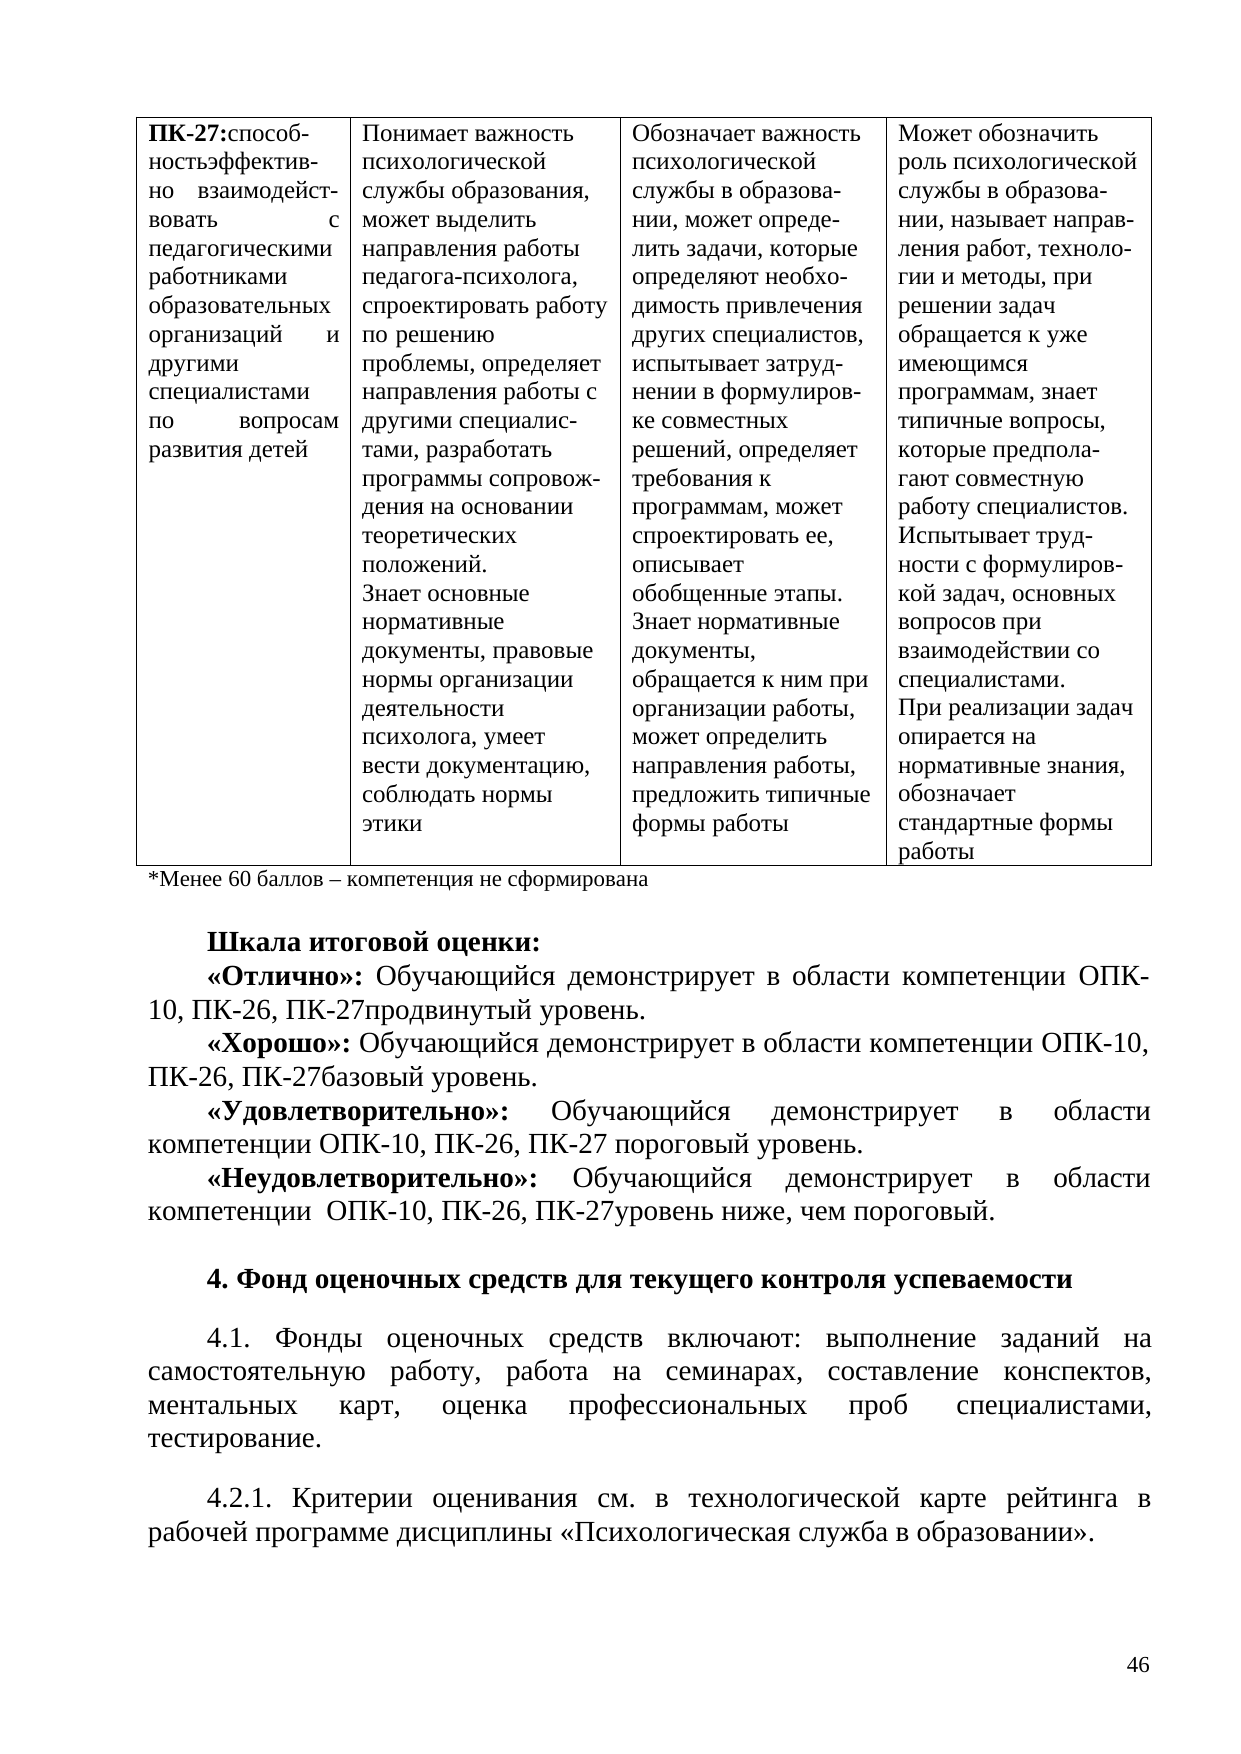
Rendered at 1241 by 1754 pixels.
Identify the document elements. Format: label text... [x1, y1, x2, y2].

table_header Может обозначить роль психологической службы в образова- нии, называет направ- ления работ, техноло- гии и методы, при решении задач обращается к уже имеющимся программам, знает типичные вопросы, которые предпола- гают совместную работу специалистов. Испытывает труд- ности с формулиров- кой задач, основных вопросов при взаимодействии со специалистами. При реализации задач опирается на нормативные знания, обозначает стандартные формы работы [887, 118, 1151, 865]
text «Отлично»: Обучающийся демонстрирует в области компетенции ОПК- 10, ПК-26, ПК-27продвинутый уровень. [148, 958, 1183, 1026]
subtitle Фонд оценочных средств для текущего контроля успеваемости [207, 1261, 1203, 1294]
list Фонды оценочных средств включают: выполнение заданий на самостоятельную работу, работа на семинарах, составление конспектов, ментальных карт, оценка профессиональных проб специалистами, тестирование. [148, 1320, 1152, 1454]
text «Удовлетворительно»: Обучающийся демонстрирует в области компетенции ОПК-10, ПК-26, ПК-27 пороговый уровень. [148, 1093, 1152, 1160]
text 4.2.1. Критерии оценивания см. в технологической карте рейтинга в рабочей программе дисциплины «Психологическая служба в образовании». [148, 1481, 1151, 1548]
text *Менее 60 баллов – компетенция не сформирована [148, 866, 1203, 891]
table_header Обозначает важность психологической службы в образова- нии, может опреде- лить задачи, которые определяют необхо- димость привлечения других специалистов, испытывает затруд- нении в формулиров- ке совместных решений, определяет требования к программам, может спроектировать ее, описывает обобщенные этапы. Знает нормативные документы, обращается к ним при организации работы, может определить направления работы, предложить типичные формы работы [621, 118, 886, 865]
text «Неудовлетворительно»: Обучающийся демонстрирует в области компетенции ОПК-10, ПК-26, ПК-27уровень ниже, чем пороговый. [148, 1160, 1152, 1227]
subtitle Шкала итоговой оценки: [207, 925, 1203, 958]
text «Хорошо»: Обучающийся демонстрирует в области компетенции ОПК-10, ПК-26, ПК-27базовый уровень. [148, 1026, 1152, 1093]
table_header Понимает важность психологической службы образования, может выделить направления работы педагога-психолога, спроектировать работу по решению проблемы, определяет направления работы с другими специалис- тами, разработать программы сопровож- дения на основании теоретических положений. Знает основные нормативные документы, правовые нормы организации деятельности психолога, умеет вести документацию, соблюдать нормы этики [351, 118, 620, 865]
table_header ПК-27:способ- ностьэффектив- но взаимодейст- вовать с педагогическими работниками образовательных организаций и другими специалистами по вопросам развития детей [137, 118, 350, 865]
